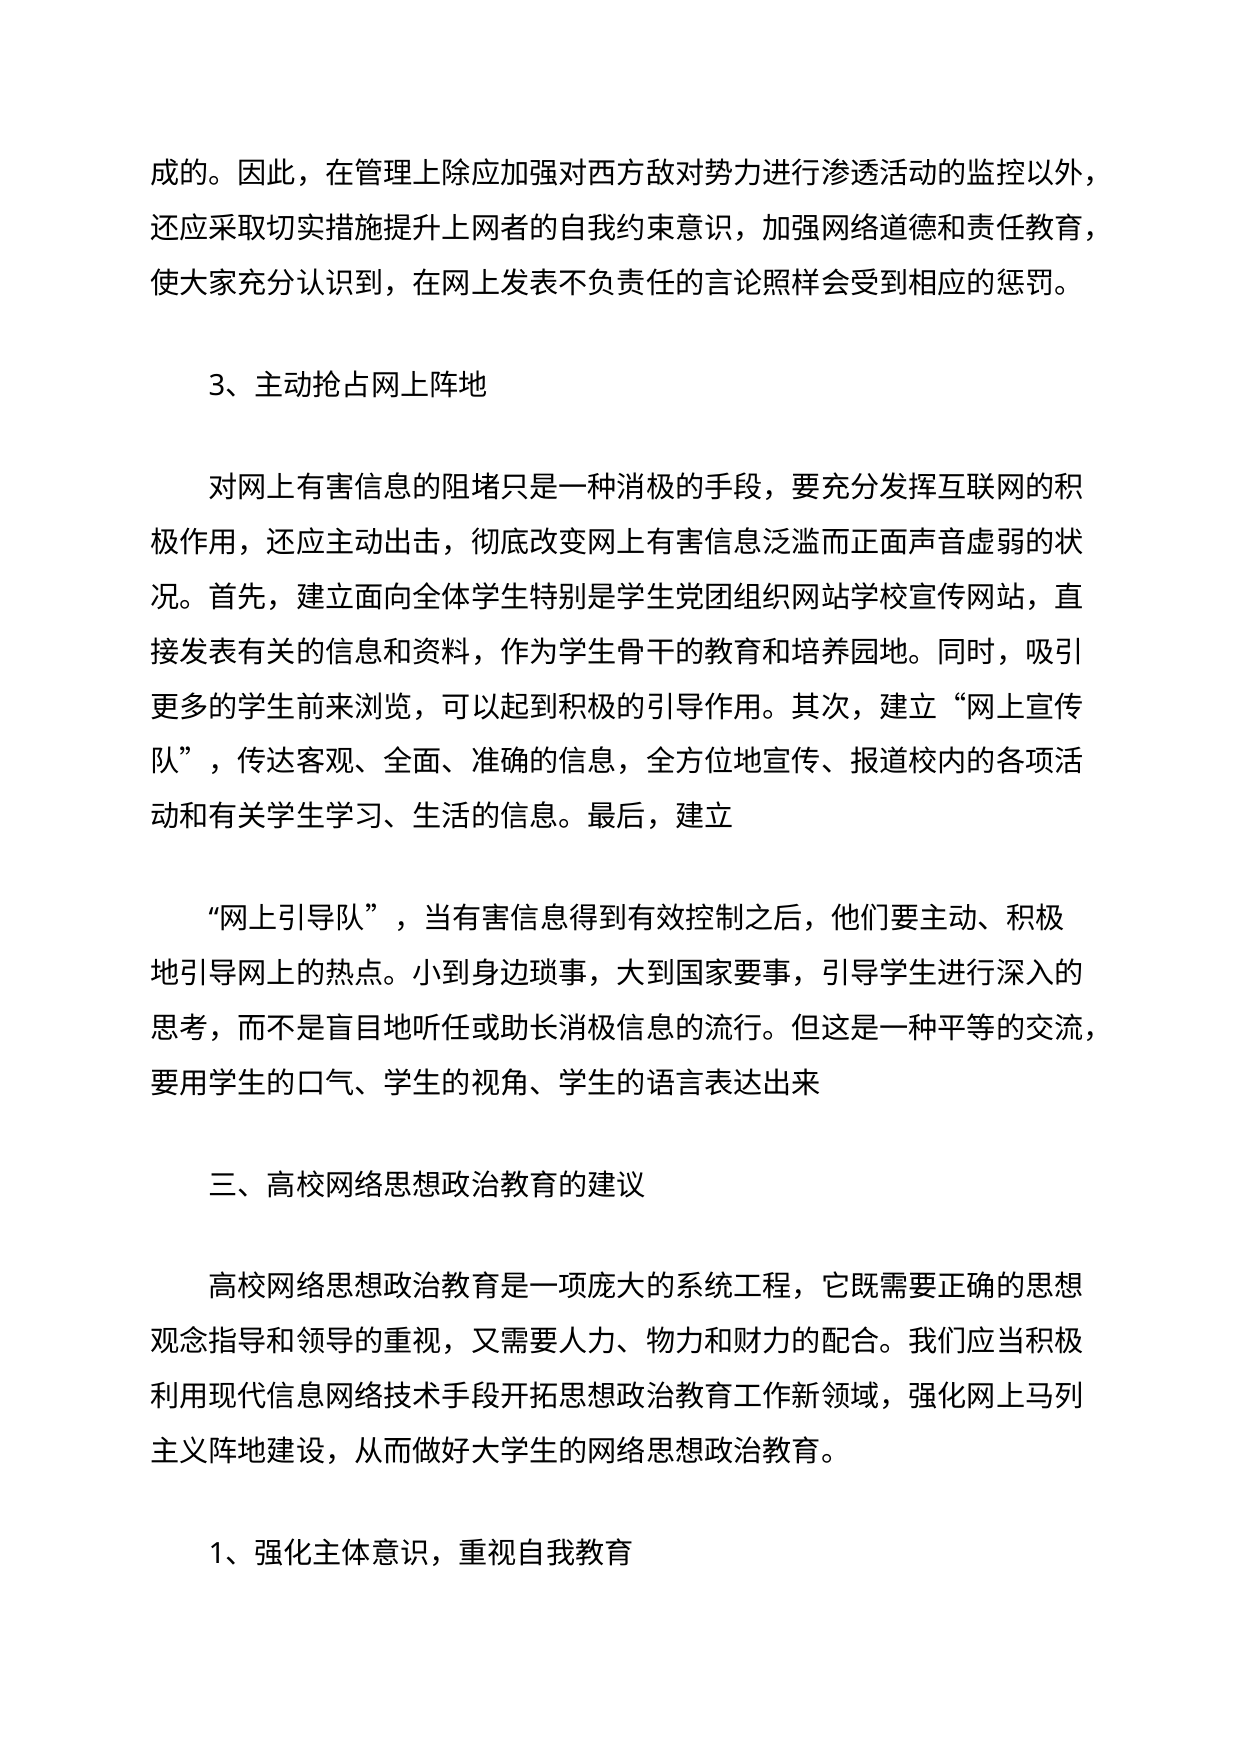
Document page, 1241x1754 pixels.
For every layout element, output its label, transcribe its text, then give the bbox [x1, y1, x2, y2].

text 三、高校网络思想政治教育的建议 [150, 1161, 1090, 1203]
text 3、主动抢占网上阵地 [150, 362, 1090, 404]
text 1、强化主体意识，重视自我教育 [150, 1529, 1090, 1572]
text 高校网络思想政治教育是一项庞大的系统工程，它既需要正确的思想观念指导和领导的重视，又需要人力、物力和财力的配合。我们应当积极利用现代信息网络技术手段开拓思想政治教育工作新领域，强化网上马列主义阵地建设，从而做好大学生的网络思想政治教育。 [150, 1263, 1090, 1470]
text 对网上有害信息的阻堵只是一种消极的手段，要充分发挥互联网的积极作用，还应主动出击，彻底改变网上有害信息泛滥而正面声音虚弱的状况。首先，建立面向全体学生特别是学生党团组织网站学校宣传网站，直接发表有关的信息和资料，作为学生骨干的教育和培养园地。同时，吸引更多的学生前来浏览，可以起到积极的引导作用。其次，建立“网上宣传队”，传达客观、全面、准确的信息，全方位地宣传、报道校内的各项活动和有关学生学习、生活的信息。最后，建立 [150, 463, 1090, 835]
text “网上引导队”，当有害信息得到有效控制之后，他们要主动、积极地引导网上的热点。小到身边琐事，大到国家要事，引导学生进行深入的思考，而不是盲目地听任或助长消极信息的流行。但这是一种平等的交流，要用学生的口气、学生的视角、学生的语言表达出来 [150, 895, 1090, 1102]
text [150, 150, 1090, 302]
